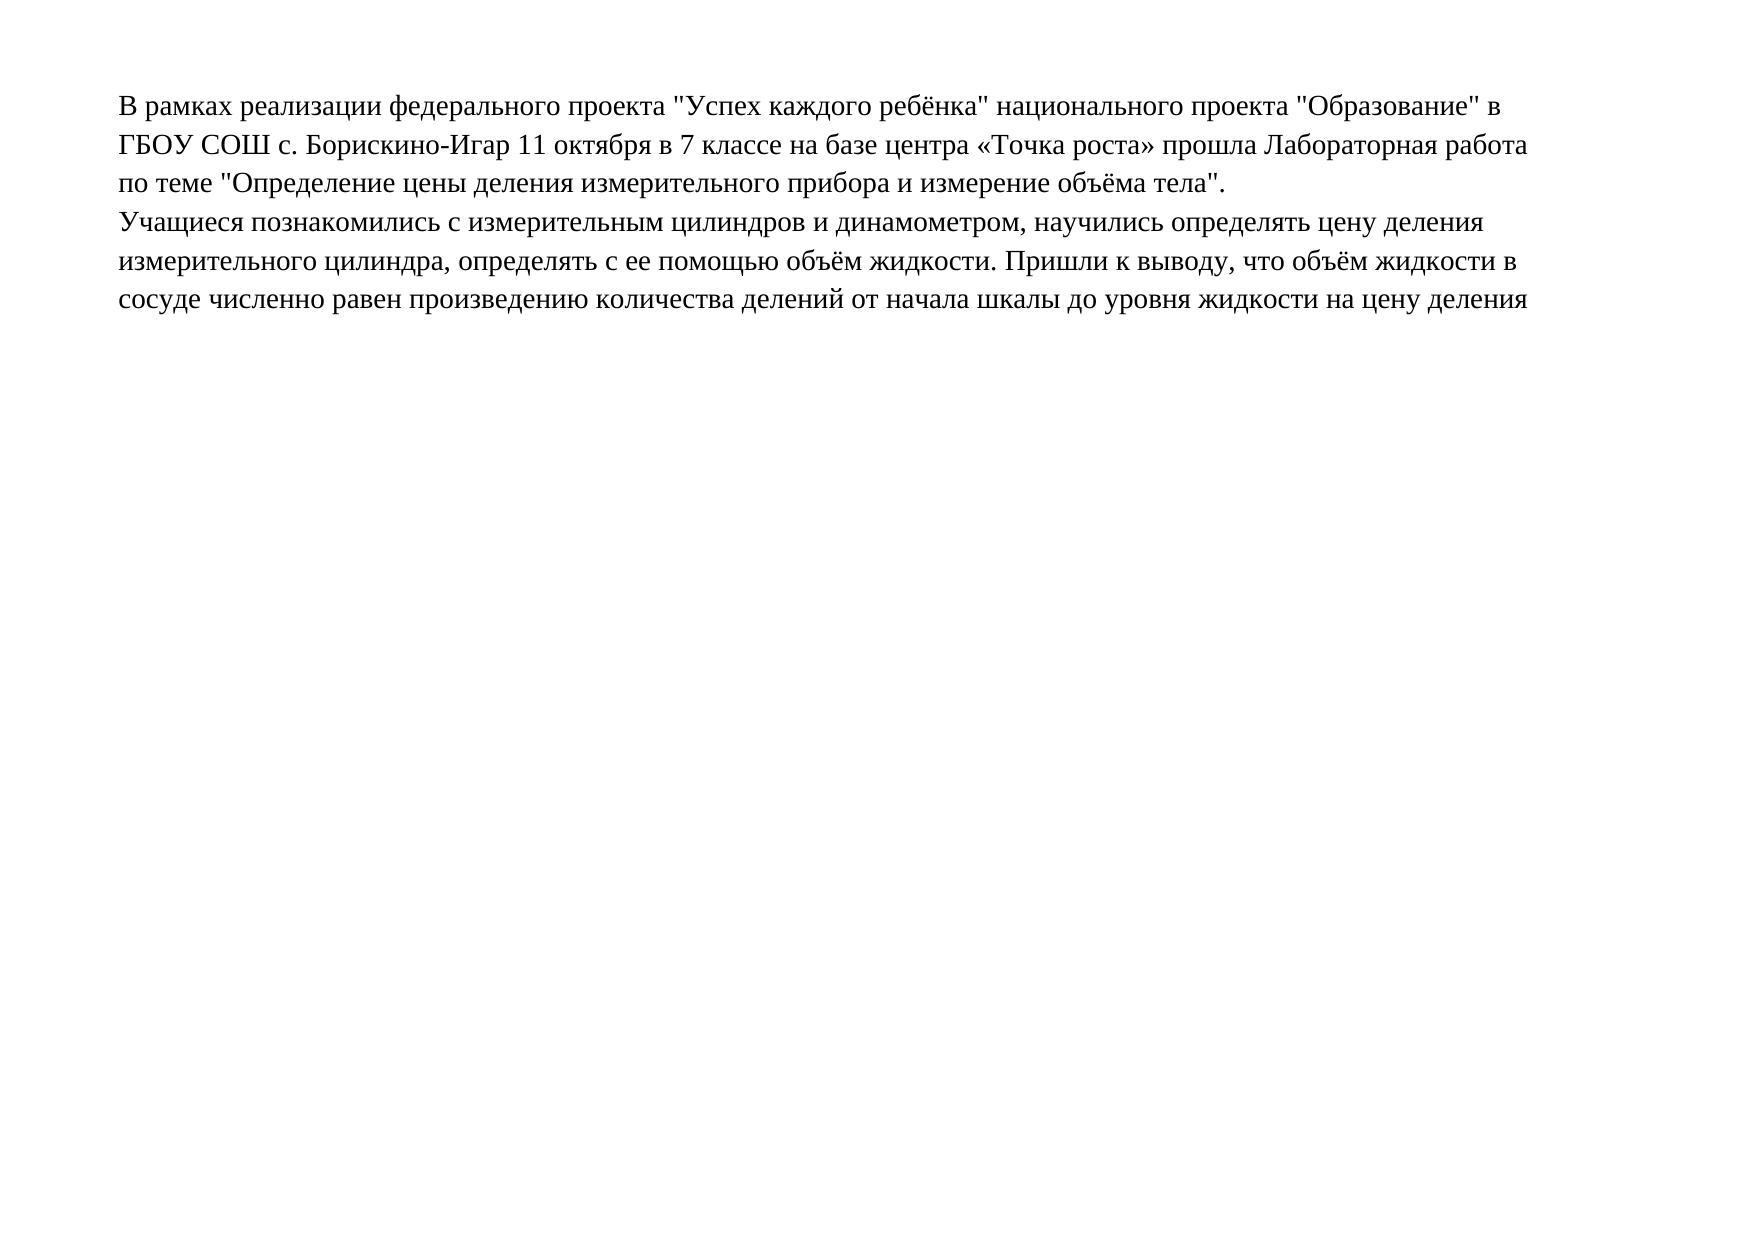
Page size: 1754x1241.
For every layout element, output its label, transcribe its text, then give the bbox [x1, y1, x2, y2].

text В рамках реализации федерального проекта "Успех каждого ребёнка" национального проекта "Образование" в ГБОУ СОШ с. Борискино-Игар 11 октября в 7 классе на базе центра «Точка роста» прошла Лабораторная работа по теме "Определение цены деления измерительного прибора и измерение объёма тела". Учащиеся познакомились с измерительным цилиндров и динамометром, научились определять цену деления измерительного цилиндра, определять с ее помощью объём жидкости. Пришли к выводу, что объём жидкости в сосуде численно равен произведению количества делений от начала шкалы до уровня жидкости на цену деления этой шкалы. [118, 88, 1565, 315]
